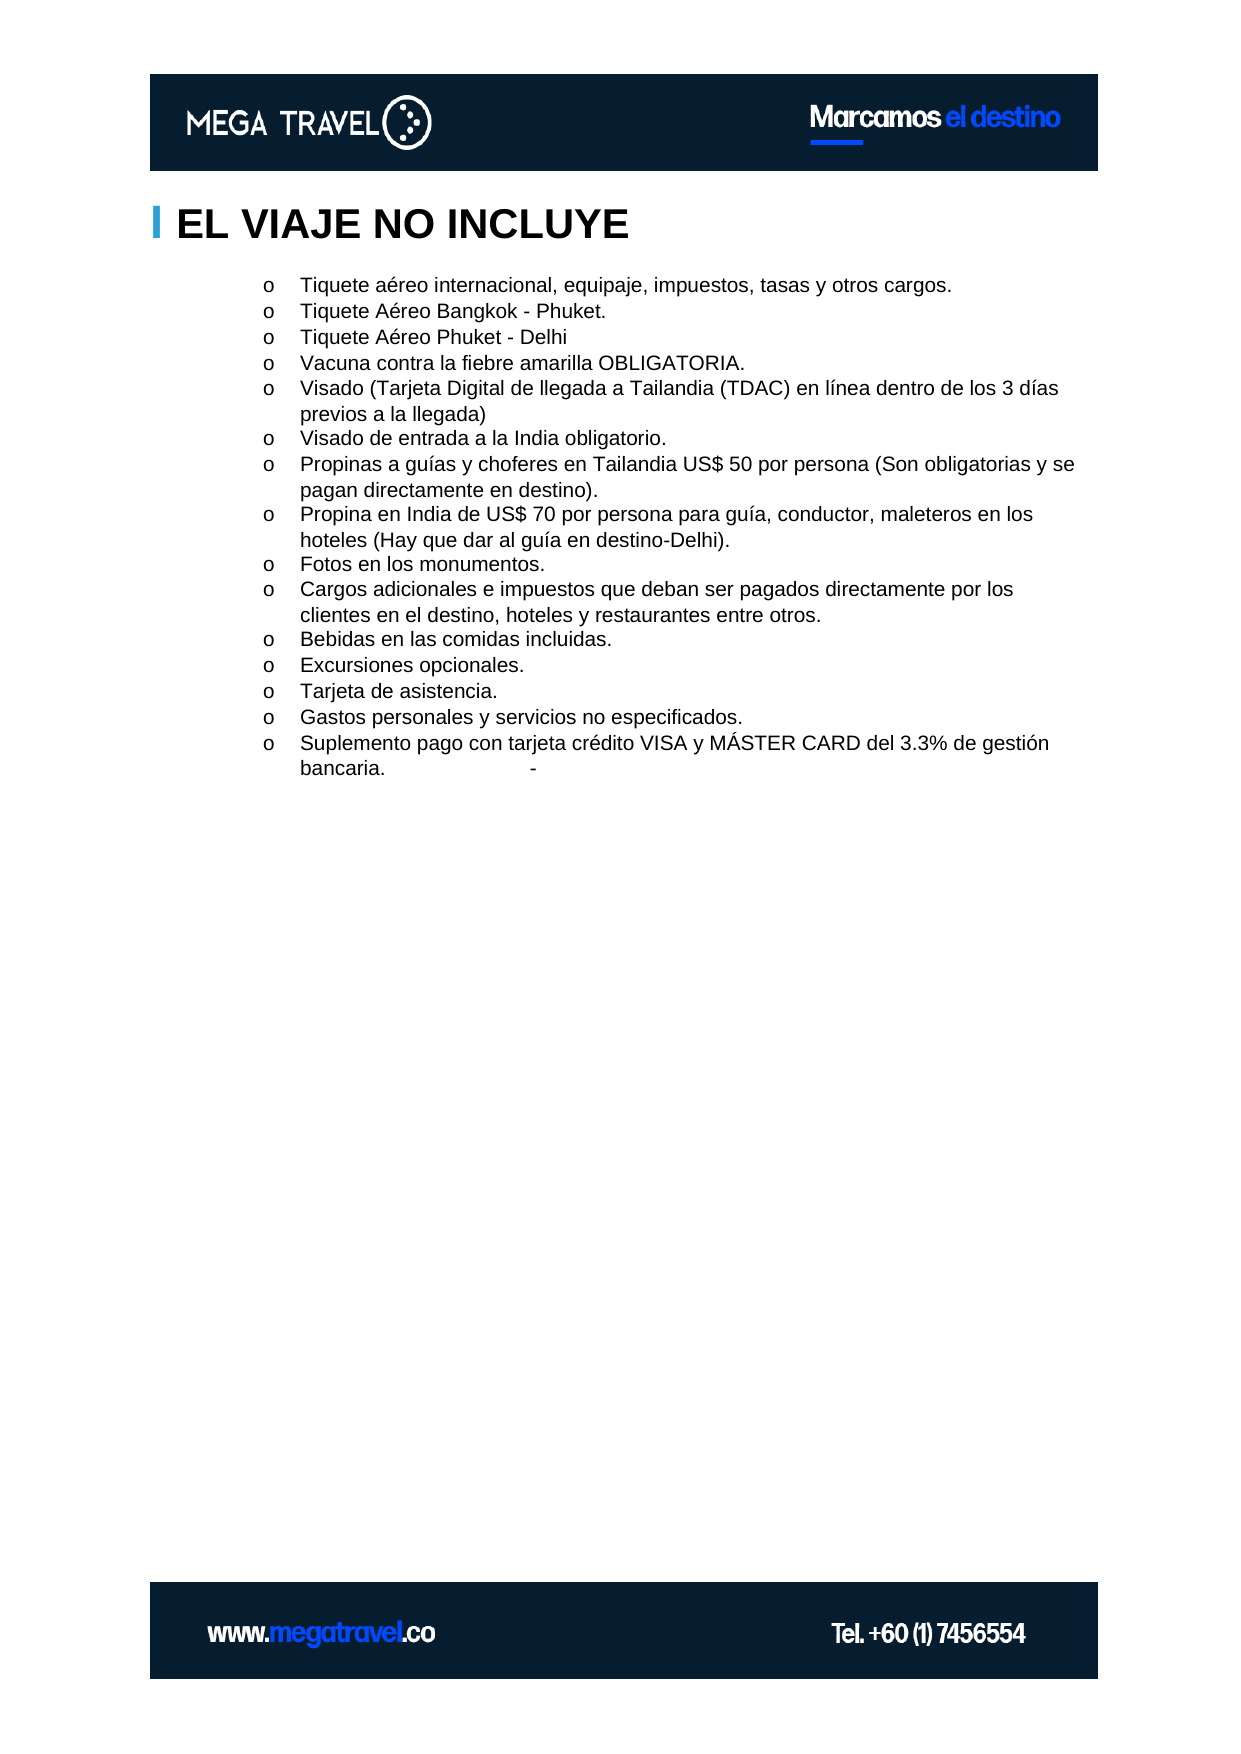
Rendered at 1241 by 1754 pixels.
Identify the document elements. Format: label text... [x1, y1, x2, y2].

list Vacuna contra la fiebre amarilla OBLIGATORIA. [262, 350, 1090, 376]
list Excursiones opcionales. [262, 653, 1090, 679]
list Tiquete aéreo internacional, equipaje, impuestos, tasas y otros cargos. [262, 273, 1090, 299]
list Bebidas en las comidas incluidas. [262, 627, 1090, 653]
list Visado (Tarjeta Digital de llegada a Tailandia (TDAC) en línea dentro de los 3 días previos a la llegada) [262, 376, 1090, 426]
list Cargos adicionales e impuestos que deban ser pagados directamente por los clientes en el destino, hoteles y restaurantes entre otros. [262, 577, 1090, 627]
list Propina en India de US$ 70 por persona para guía, conductor, maleteros en los hoteles (Hay que dar al guía en destino-Delhi). [262, 502, 1090, 551]
list Tarjeta de asistencia. [262, 679, 1090, 704]
list Tiquete Aéreo Phuket - Delhi [262, 324, 1090, 350]
list Propinas a guías y choferes en Tailandia US$ 50 por persona (Son obligatorias y se pagan directamente en destino). [262, 452, 1090, 502]
list Visado de entrada a la India obligatorio. [262, 426, 1090, 452]
picture [150, 1582, 1098, 1679]
list Fotos en los monumentos. [262, 551, 1090, 577]
list Gastos personales y servicios no especificados. [262, 704, 1090, 730]
list Suplemento pago con tarjeta crédito VISA y MÁSTER CARD del 3.3% de gestión bancaria. - [262, 730, 1090, 780]
picture [150, 74, 1098, 171]
list Tiquete Aéreo Bangkok - Phuket. [262, 299, 1090, 324]
